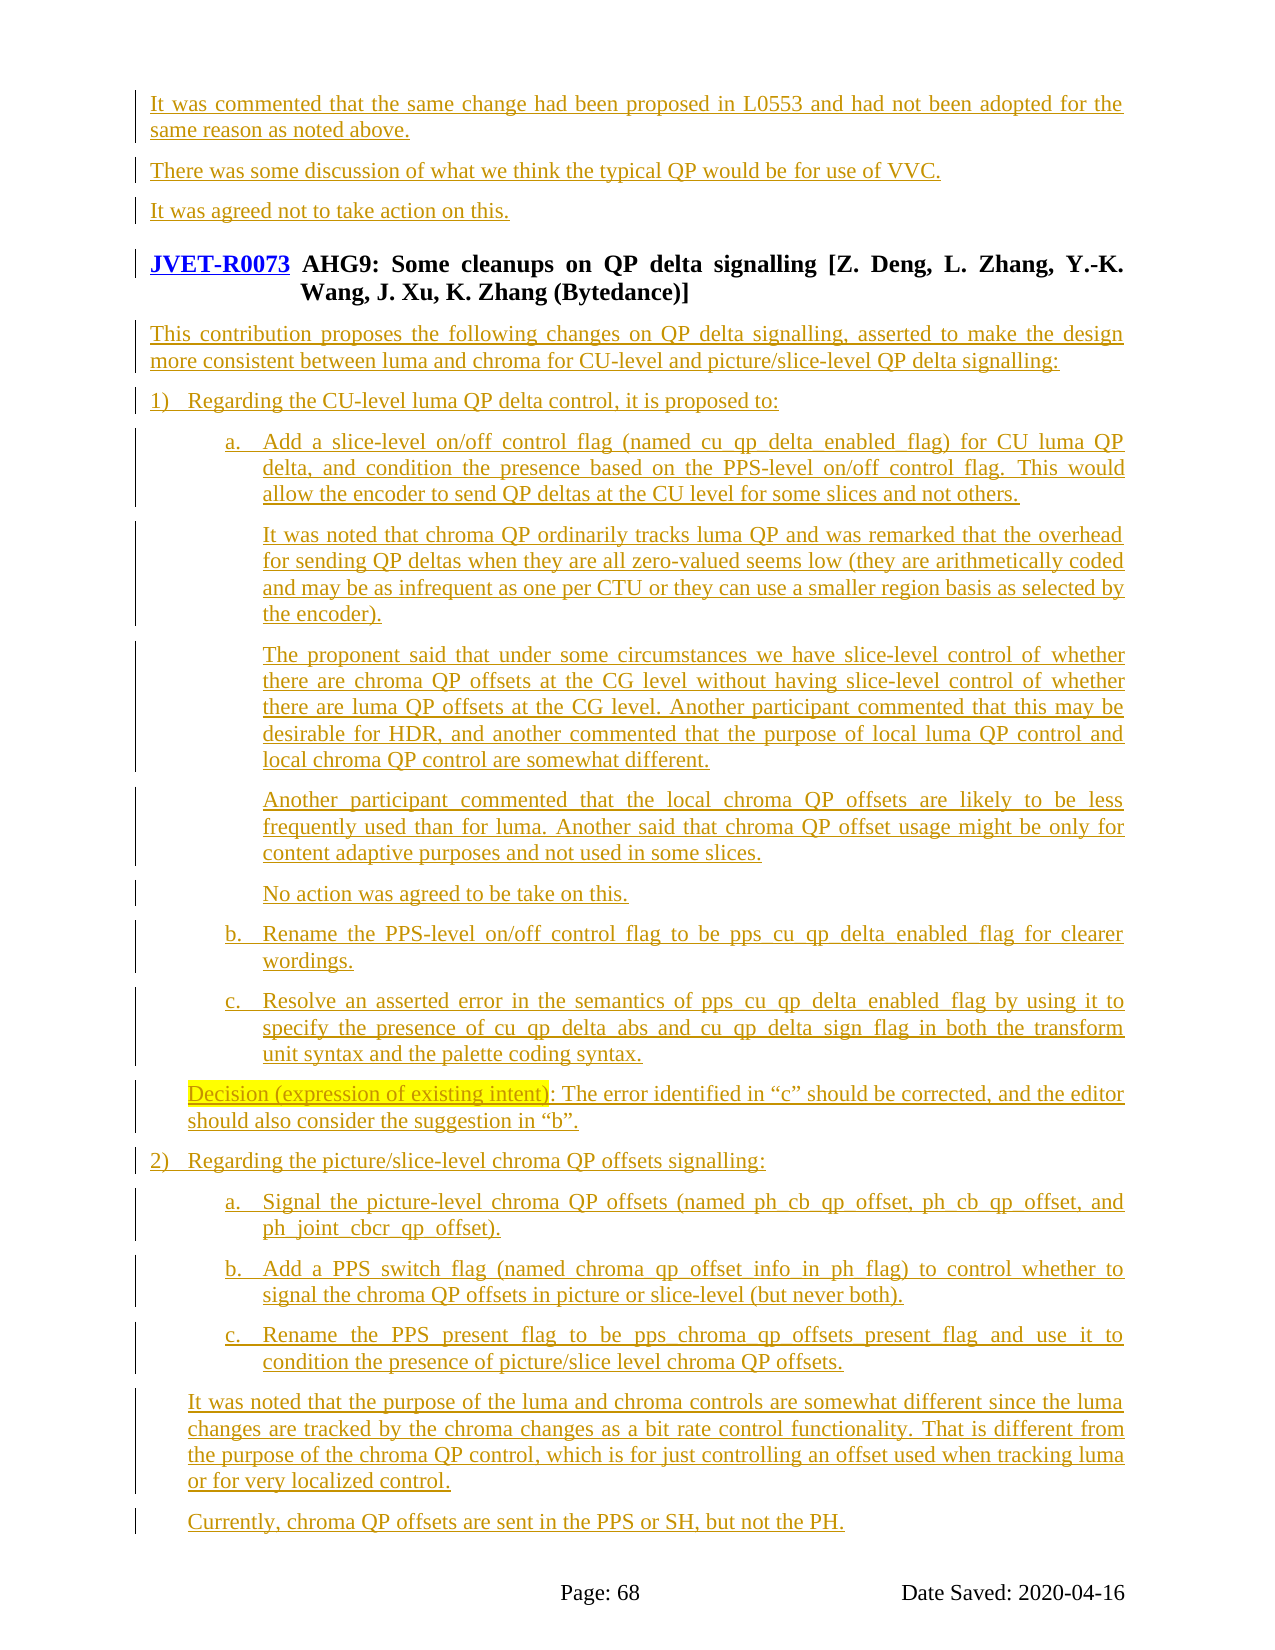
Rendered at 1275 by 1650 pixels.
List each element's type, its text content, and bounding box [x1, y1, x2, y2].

subtitle JVET-R0073 AHG9: Some cleanups on QP delta signalling [Z. Deng, L. Zhang, Y.-K. Wang, J. Xu, K. Zhang (Bytedance)] [150, 249, 1125, 306]
